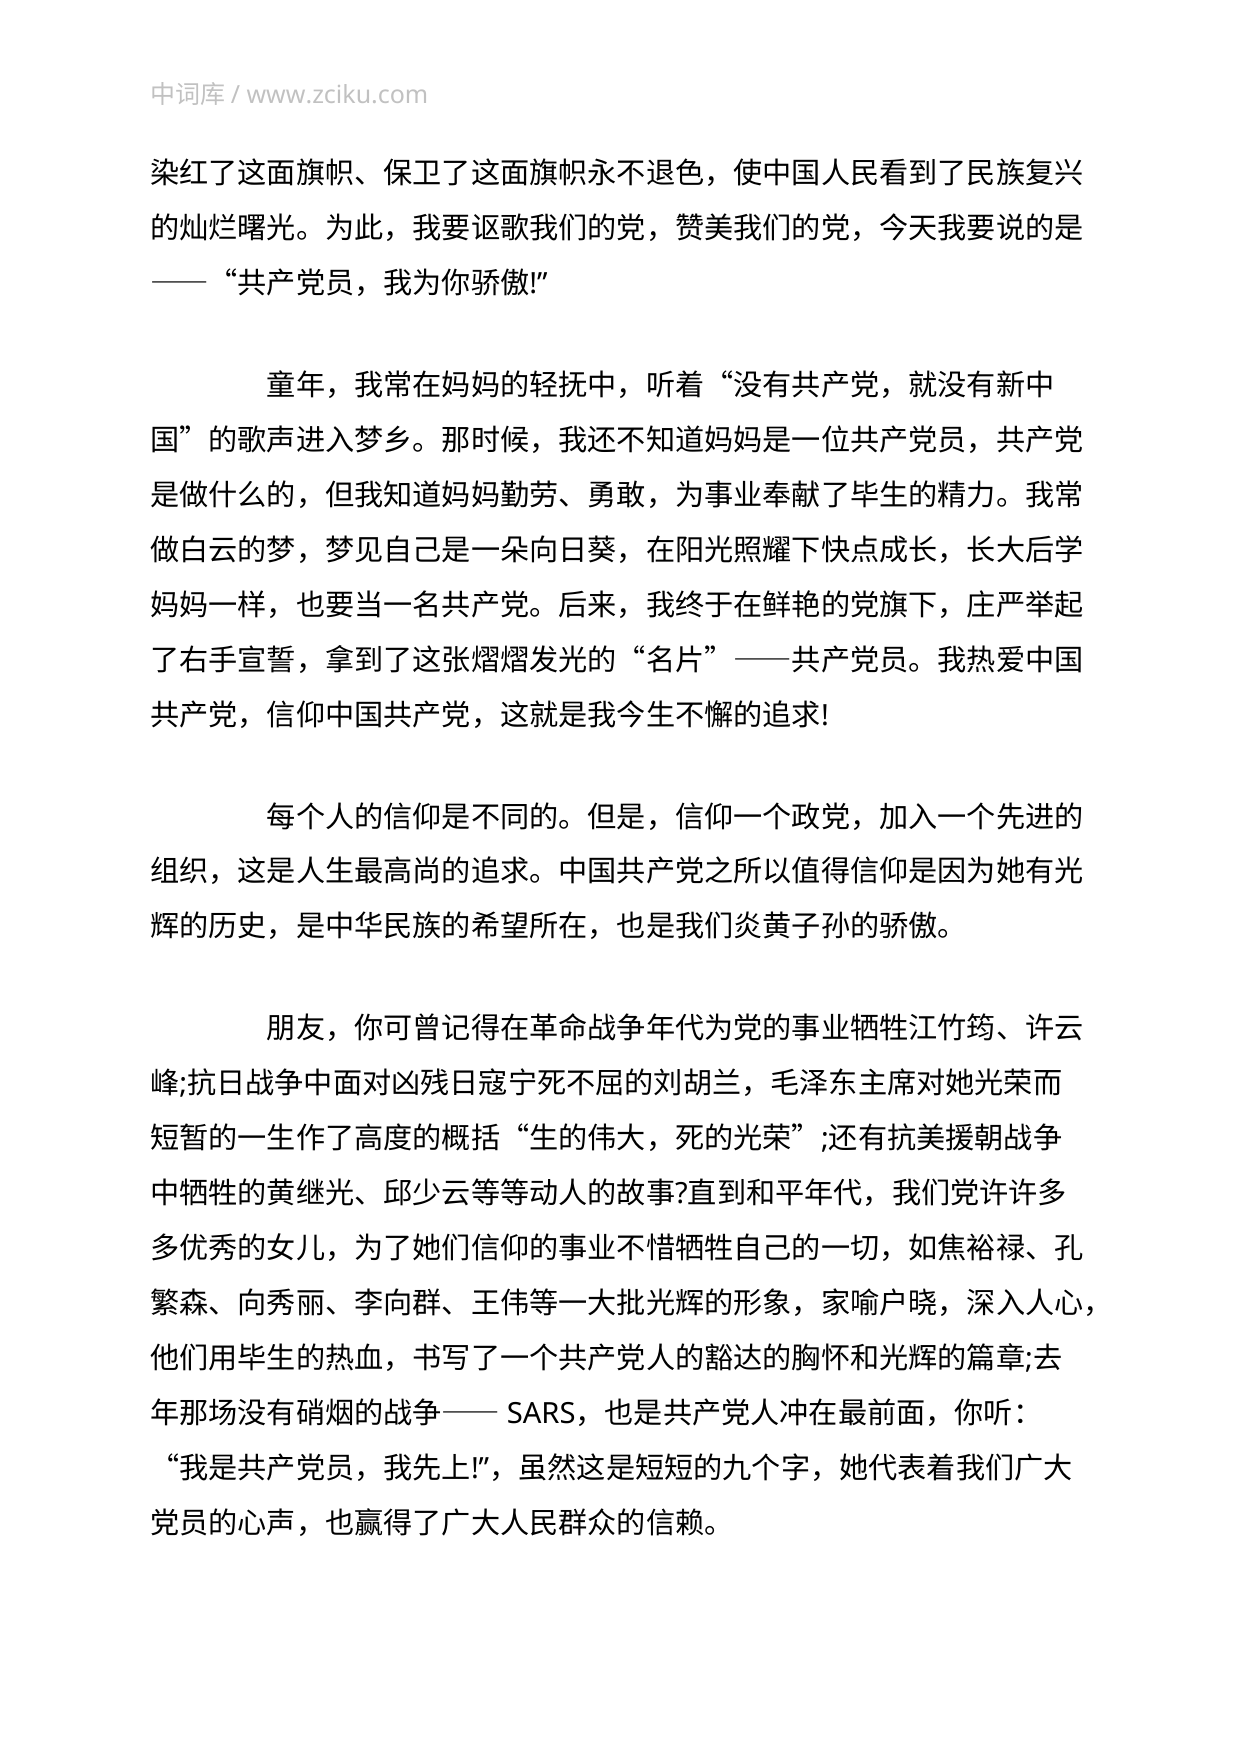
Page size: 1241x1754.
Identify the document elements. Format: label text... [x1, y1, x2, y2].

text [150, 150, 1090, 302]
text 朋友，你可曾记得在革命战争年代为党的事业牺牲江竹筠、许云峰;抗日战争中面对凶残日寇宁死不屈的刘胡兰，毛泽东主席对她光荣而短暂的一生作了高度的概括“生的伟大，死的光荣”;还有抗美援朝战争中牺牲的黄继光、邱少云等等动人的故事?直到和平年代，我们党许许多多优秀的女儿，为了她们信仰的事业不惜牺牲自己的一切，如焦裕禄、孔繁森、向秀丽、李向群、王伟等一大批光辉的形象，家喻户晓，深入人心，他们用毕生的热血，书写了一个共产党人的豁达的胸怀和光辉的篇章;去年那场没有硝烟的战争—— SARS，也是共产党人冲在最前面，你听：“我是共产党员，我先上!”，虽然这是短短的九个字，她代表着我们广大党员的心声，也赢得了广大人民群众的信赖。 [150, 1005, 1090, 1542]
text 每个人的信仰是不同的。但是，信仰一个政党，加入一个先进的组织，这是人生最高尚的追求。中国共产党之所以值得信仰是因为她有光辉的历史，是中华民族的希望所在，也是我们炎黄子孙的骄傲。 [150, 793, 1090, 945]
text 童年，我常在妈妈的轻抚中，听着“没有共产党，就没有新中国”的歌声进入梦乡。那时候，我还不知道妈妈是一位共产党员，共产党是做什么的，但我知道妈妈勤劳、勇敢，为事业奉献了毕生的精力。我常做白云的梦，梦见自己是一朵向日葵，在阳光照耀下快点成长，长大后学妈妈一样，也要当一名共产党。后来，我终于在鲜艳的党旗下，庄严举起了右手宣誓，拿到了这张熠熠发光的“名片”——共产党员。我热爱中国共产党，信仰中国共产党，这就是我今生不懈的追求! [150, 362, 1090, 733]
